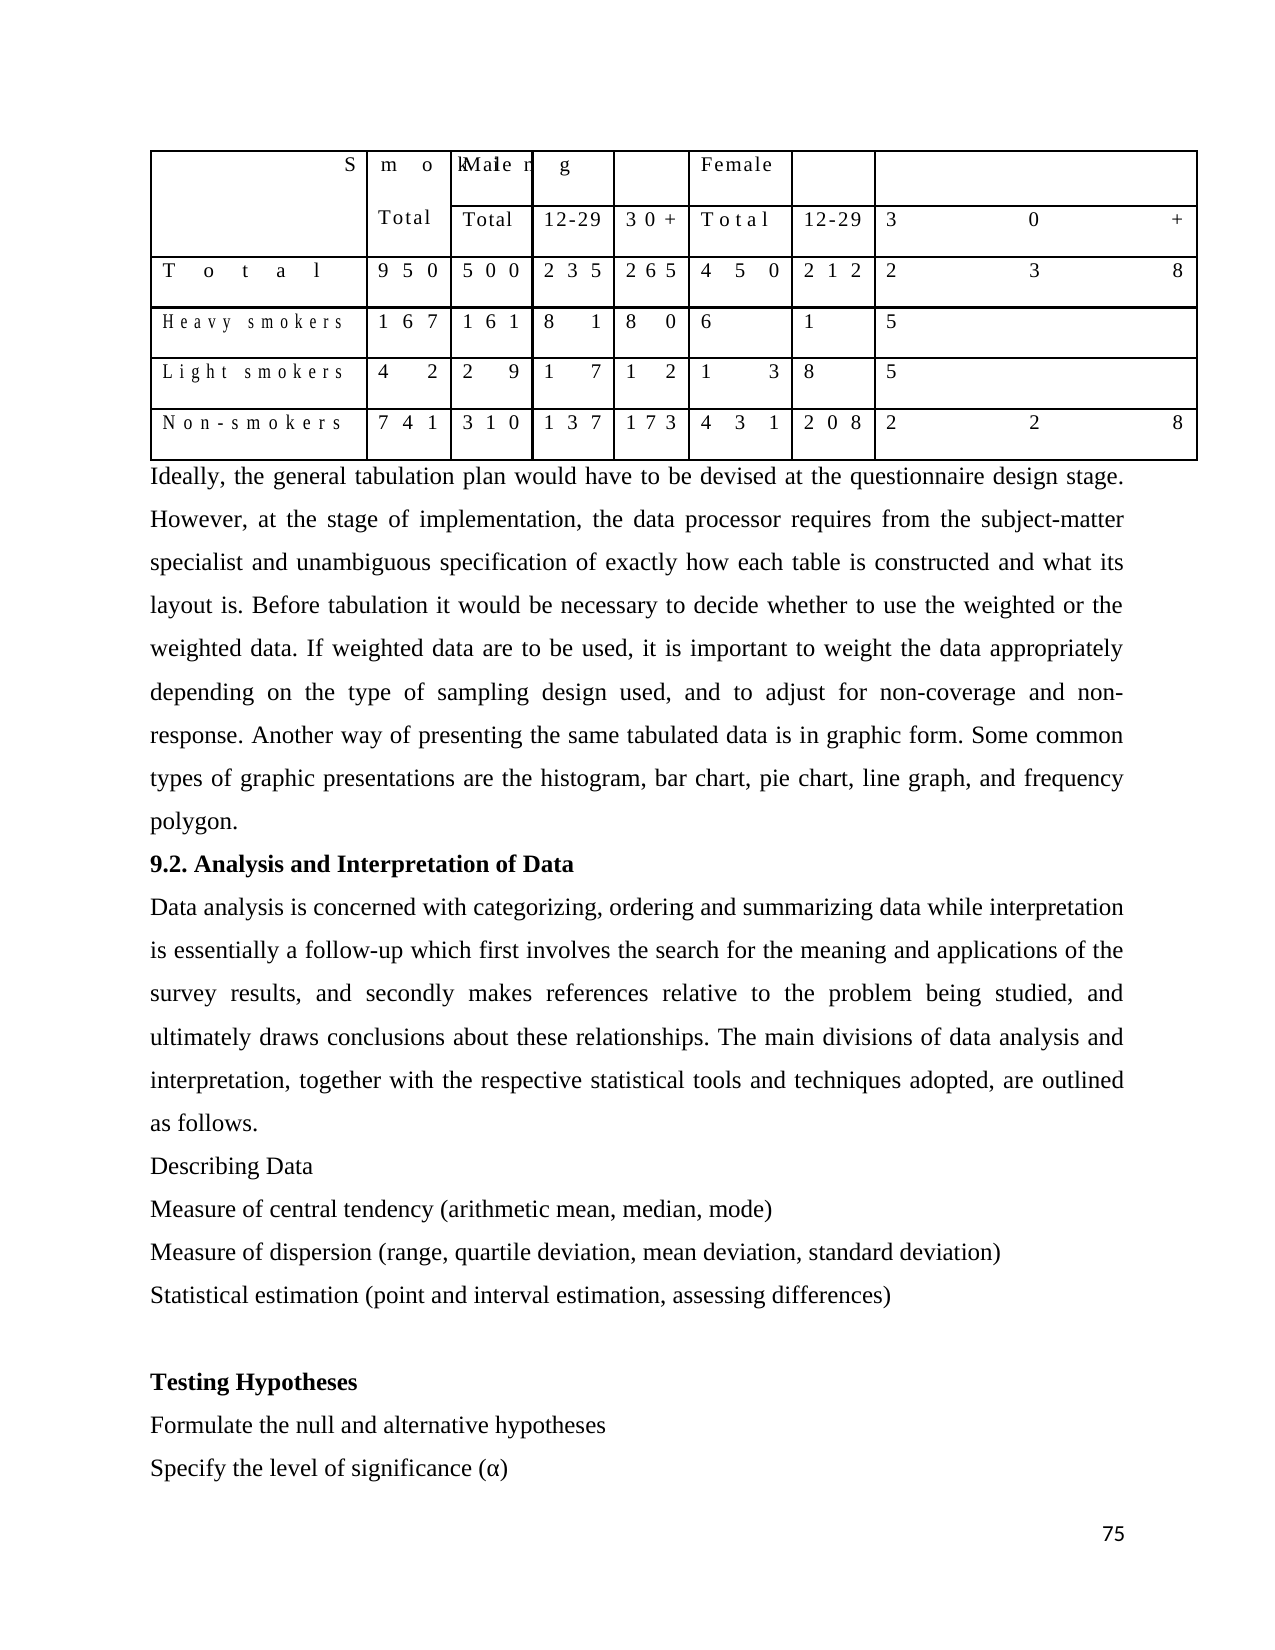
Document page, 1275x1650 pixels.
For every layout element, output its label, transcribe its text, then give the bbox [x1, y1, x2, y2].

table_cell 12 [615, 359, 688, 408]
text 9.2. Analysis and Interpretation of Data [150, 849, 1125, 878]
table_cell 80 [615, 309, 688, 357]
table_cell 81 [534, 309, 613, 357]
text Specify the level of significance (α) [150, 1453, 1125, 1482]
table_cell 235 [534, 258, 613, 306]
table_cell 13 [690, 359, 791, 408]
table_cell 12-29 [534, 207, 613, 256]
table_cell Total [368, 152, 450, 256]
table_cell 12-29 [793, 207, 874, 256]
text Formulate the null and alternative hypotheses [150, 1410, 1125, 1438]
table_cell 950 [368, 258, 450, 306]
table_cell 208 [793, 410, 874, 459]
table_cell 30+ [876, 207, 1196, 256]
table_cell 17 [534, 359, 613, 408]
table_cell 167 [368, 309, 450, 357]
table_cell 42 [368, 359, 450, 408]
table_header Smoking [152, 152, 366, 256]
table_cell [615, 152, 688, 205]
table_cell Total [152, 258, 366, 306]
table_cell Total [690, 207, 791, 256]
table_cell [876, 152, 1196, 205]
table_cell 8 [793, 359, 874, 408]
table_cell 450 [690, 258, 791, 306]
table_cell 431 [690, 410, 791, 459]
table_cell 238 [876, 258, 1196, 306]
table_cell 30+ [615, 207, 688, 256]
table_cell 161 [452, 309, 531, 357]
table_cell 228 [876, 410, 1196, 459]
table_cell 6 [690, 309, 791, 357]
table_cell 173 [615, 410, 688, 459]
table_cell 741 [368, 410, 450, 459]
table_cell 5 [876, 309, 1196, 357]
table_cell Male [452, 152, 531, 205]
table_cell 265 [615, 258, 688, 306]
table_cell Heavy smokers [152, 309, 366, 357]
text Ideally, the general tabulation plan would have to be devised at the questionnaire design stage. However, at the stage of implementation, the data processor requires from the subject-matter specialist and unambiguous specification of exactly how each table is constructed and what its layout is. Before tabulation it would be necessary to decide whether to use the weighted or the weighted data. If weighted data are to be used, it is important to weight the data appropriately depending on the type of sampling design used, and to adjust for non-coverage and non-response. Another way of presenting the same tabulated data is in graphic form. Some common types of graphic presentations are the histogram, bar chart, pie chart, line graph, and frequency polygon. [150, 461, 1125, 835]
table_cell 500 [452, 258, 531, 306]
table_cell 29 [452, 359, 531, 408]
text Measure of dispersion (range, quartile deviation, mean deviation, standard deviation) [150, 1237, 1125, 1266]
table_cell 137 [534, 410, 613, 459]
table_cell Light smokers [152, 359, 366, 408]
table_cell [534, 152, 613, 205]
table_cell 212 [793, 258, 874, 306]
table_cell 1 [793, 309, 874, 357]
table_cell 5 [876, 359, 1196, 408]
table_cell Female [690, 152, 791, 205]
text Measure of central tendency (arithmetic mean, median, mode) [150, 1194, 1125, 1223]
table_cell 310 [452, 410, 531, 459]
text Describing Data [150, 1151, 1125, 1180]
table_cell Non-smokers [152, 410, 366, 459]
table_cell [793, 152, 874, 205]
text Data analysis is concerned with categorizing, ordering and summarizing data while interpretation is essentially a follow-up which first involves the search for the meaning and applications of the survey results, and secondly makes references relative to the problem being studied, and ultimately draws conclusions about these relationships. The main divisions of data analysis and interpretation, together with the respective statistical tools and techniques adopted, are outlined as follows. [150, 892, 1125, 1137]
text Statistical estimation (point and interval estimation, assessing differences) [150, 1280, 1125, 1309]
table_cell Total [452, 207, 531, 256]
text Testing Hypotheses [150, 1367, 1125, 1395]
